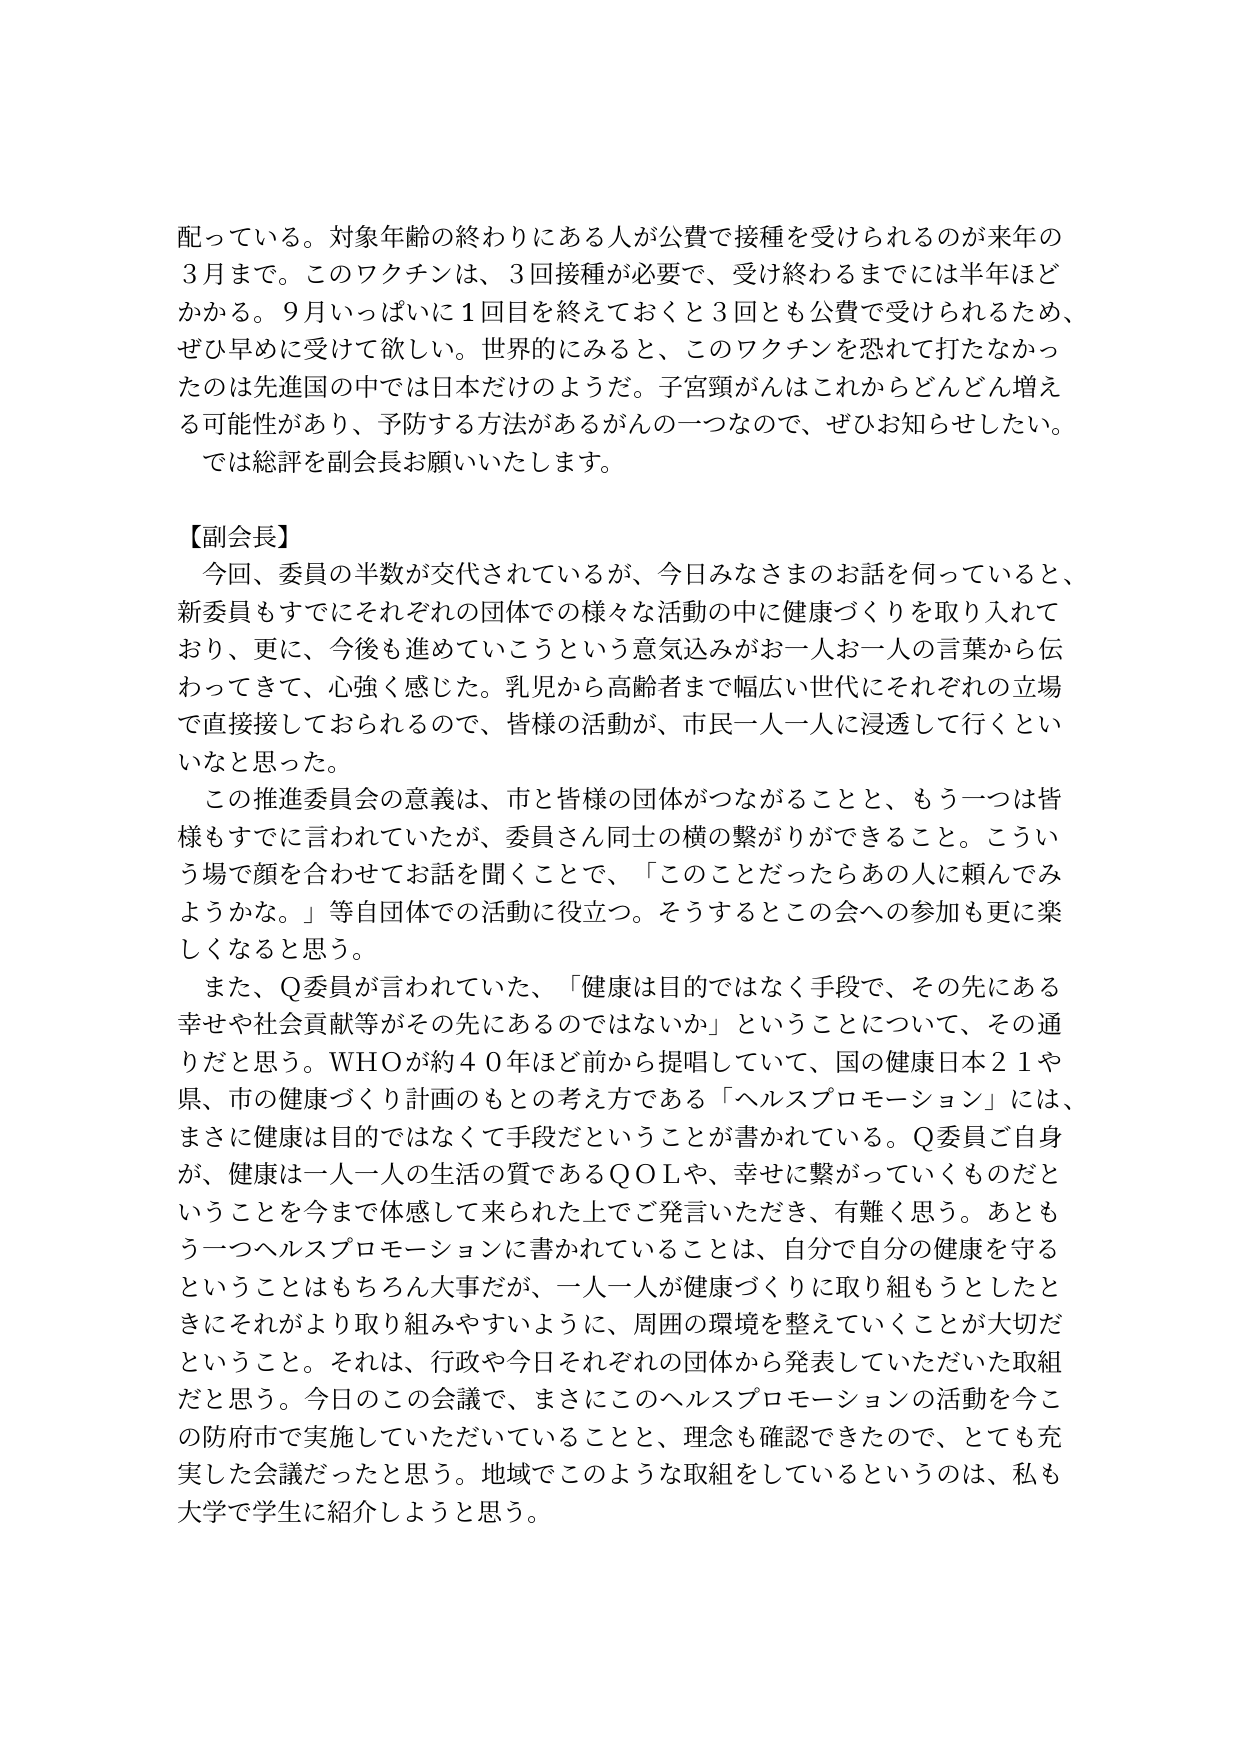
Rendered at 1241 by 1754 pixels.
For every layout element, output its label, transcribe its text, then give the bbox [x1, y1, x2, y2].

text この推進委員会の意義は、市と皆様の団体がつながることと、もう一つは皆様もすでに言われていたが、委員さん同士の横の繋がりができること。こういう場で顔を合わせてお話を聞くことで、「このことだったらあの人に頼んでみようかな。」等自団体での活動に役立つ。そうするとこの会への参加も更に楽しくなると思う。 [177, 779, 1063, 967]
text 【副会長】 [177, 517, 1063, 554]
text また、Ｑ委員が言われていた、「健康は目的ではなく手段で、その先にある幸せや社会貢献等がその先にあるのではないか」ということについて、その通りだと思う。ＷＨＯが約４０年ほど前から提唱していて、国の健康日本２１や県、市の健康づくり計画のもとの考え方である「ヘルスプロモーション」には、まさに健康は目的ではなくて手段だということが書かれている。Ｑ委員ご自身が、健康は一人一人の生活の質であるＱＯＬや、幸せに繋がっていくものだということを今まで体感して来られた上でご発言いただき、有難く思う。あともう一つヘルスプロモーションに書かれていることは、自分で自分の健康を守るということはもちろん大事だが、一人一人が健康づくりに取り組もうとしたときにそれがより取り組みやすいように、周囲の環境を整えていくことが大切だということ。それは、行政や今日それぞれの団体から発表していただいた取組だと思う。今日のこの会議で、まさにこのヘルスプロモーションの活動を今この防府市で実施していただいていることと、理念も確認できたので、とても充実した会議だったと思う。地域でこのような取組をしているというのは、私も大学で学生に紹介しようと思う。 [177, 967, 1063, 1529]
text 今回、委員の半数が交代されているが、今日みなさまのお話を伺っていると、新委員もすでにそれぞれの団体での様々な活動の中に健康づくりを取り入れており、更に、今後も進めていこうという意気込みがお一人お一人の言葉から伝わってきて、心強く感じた。乳児から高齢者まで幅広い世代にそれぞれの立場で直接接しておられるので、皆様の活動が、市民一人一人に浸透して行くといいなと思った。 [177, 554, 1063, 779]
text では総評を副会長お願いいたします。 [177, 442, 1063, 479]
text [177, 217, 1063, 442]
